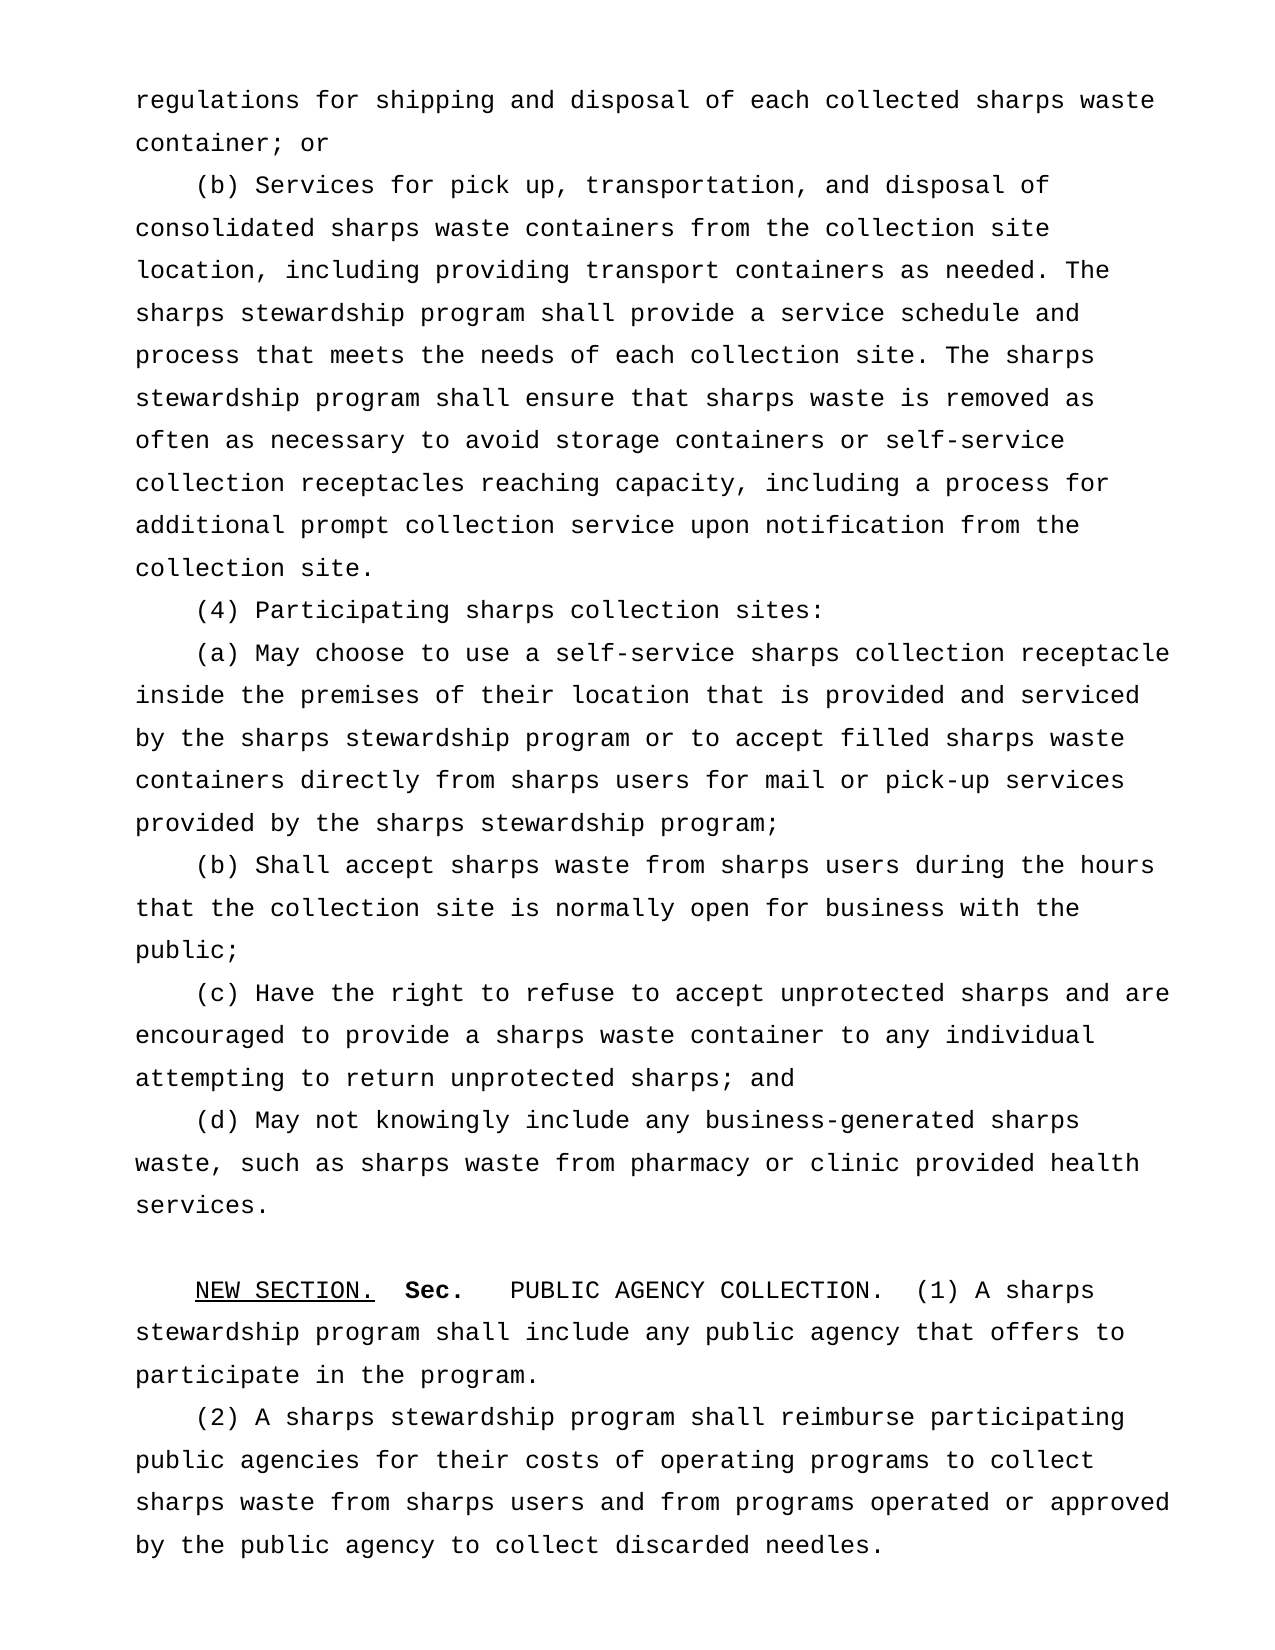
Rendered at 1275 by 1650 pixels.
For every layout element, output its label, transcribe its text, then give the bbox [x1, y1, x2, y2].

text (b) Shall accept sharps waste from sharps users during the hours that the collection site is normally open for business with the public; [135, 840, 1170, 967]
text (2) A sharps stewardship program shall reimburse participating public agencies for their costs of operating programs to collect sharps waste from sharps users and from programs operated or approved by the public agency to collect discarded needles. [135, 1392, 1170, 1562]
text (4) Participating sharps collection sites: [135, 585, 1170, 627]
text (a) May choose to use a self-service sharps collection receptacle inside the premises of their location that is provided and serviced by the sharps stewardship program or to accept filled sharps waste containers directly from sharps users for mail or pick-up services provided by the sharps stewardship program; [135, 627, 1170, 840]
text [135, 75, 1170, 160]
text NEW SECTION. Sec. PUBLIC AGENCY COLLECTION. (1) A sharps stewardship program shall include any public agency that offers to participate in the program. [135, 1264, 1170, 1392]
text (d) May not knowingly include any business-generated sharps waste, such as sharps waste from pharmacy or clinic provided health services. [135, 1095, 1170, 1222]
text (b) Services for pick up, transportation, and disposal of consolidated sharps waste containers from the collection site location, including providing transport containers as needed. The sharps stewardship program shall provide a service schedule and process that meets the needs of each collection site. The sharps stewardship program shall ensure that sharps waste is removed as often as necessary to avoid storage containers or self-service collection receptacles reaching capacity, including a process for additional prompt collection service upon notification from the collection site. [135, 160, 1170, 585]
text (c) Have the right to refuse to accept unprotected sharps and are encouraged to provide a sharps waste container to any individual attempting to return unprotected sharps; and [135, 967, 1170, 1095]
